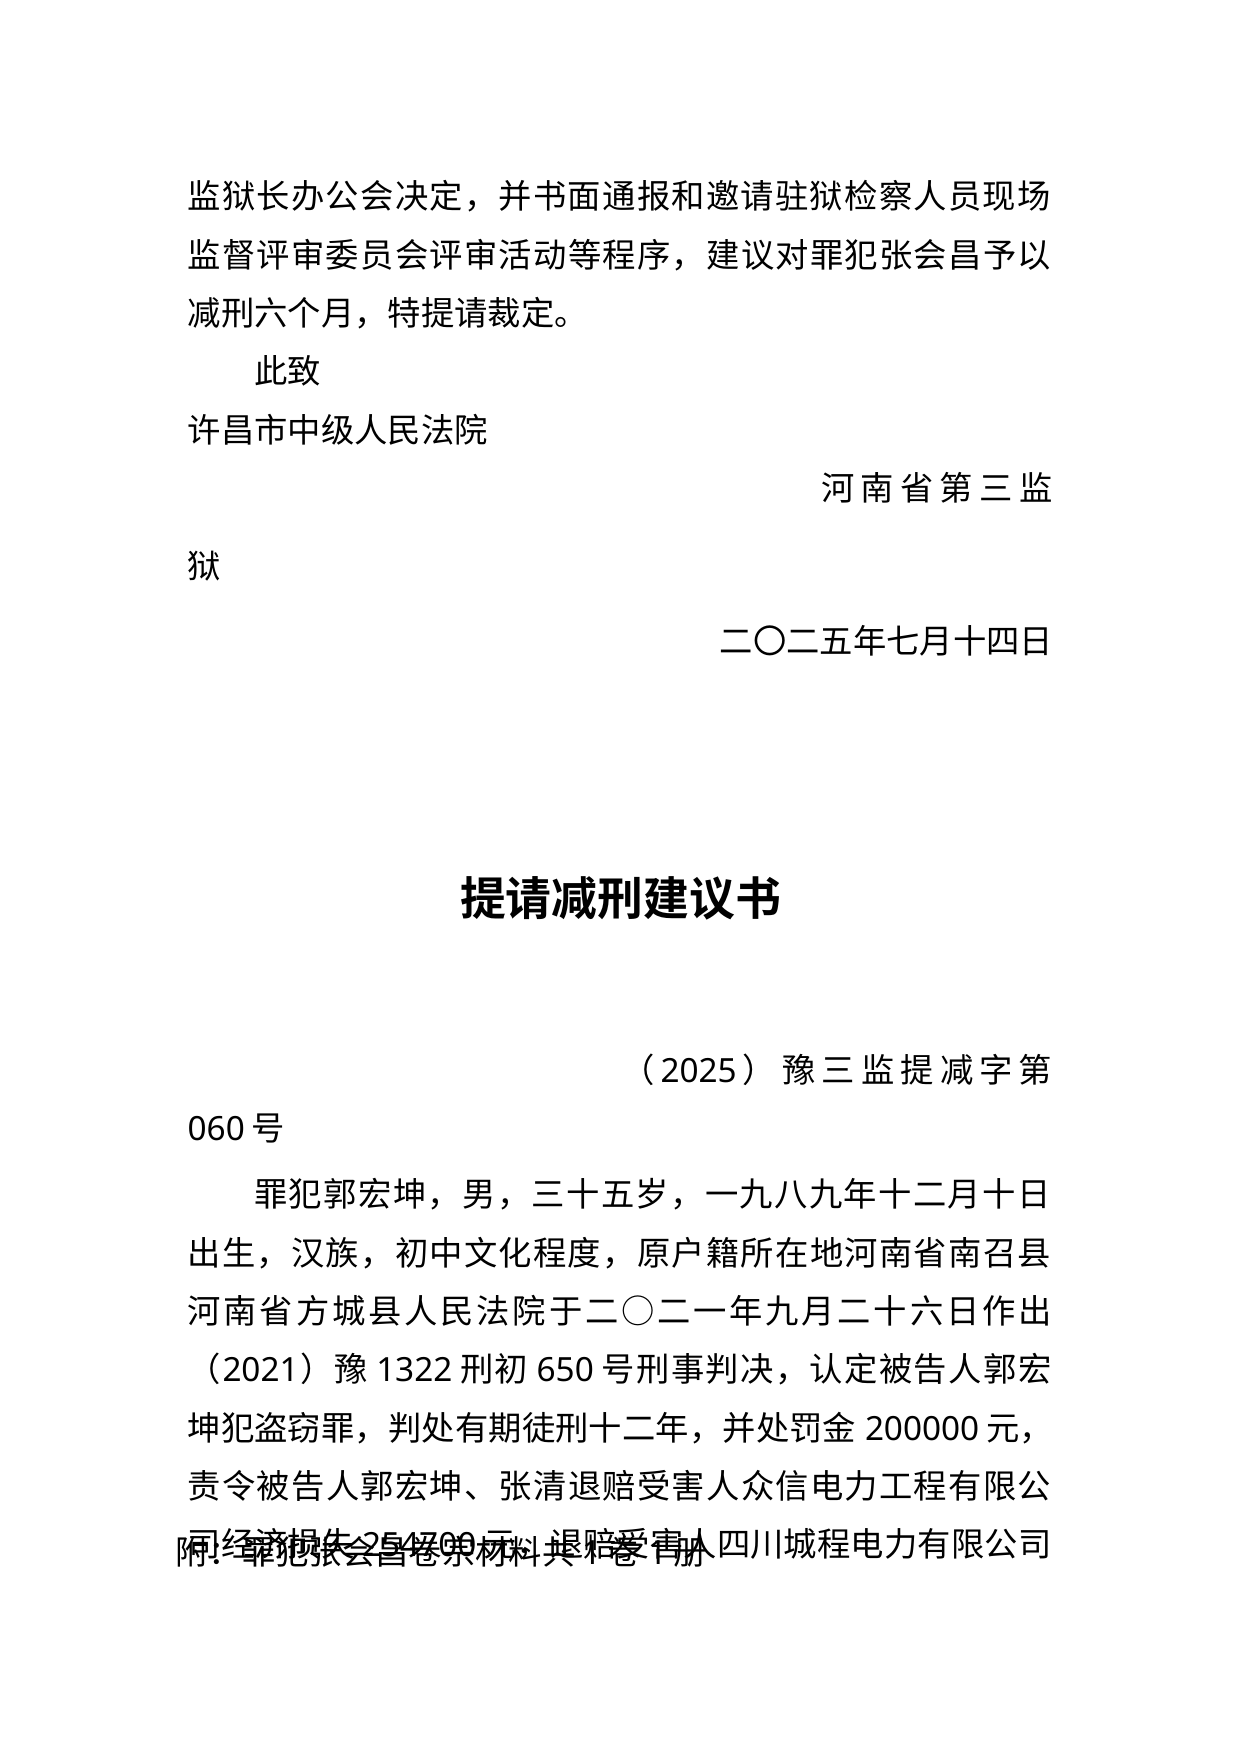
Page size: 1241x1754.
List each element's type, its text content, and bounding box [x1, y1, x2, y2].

text 提请减刑建议书 [187, 847, 1053, 944]
text 此致 [187, 337, 1053, 395]
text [187, 1160, 1053, 1568]
text 许昌市中级人民法院 [187, 395, 1053, 454]
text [187, 162, 1053, 337]
text 二〇二五年七月十四日 [187, 606, 1053, 671]
text 河南省第三监狱 [187, 454, 1053, 597]
text （2025）豫三监提减字第060号 [187, 1044, 1053, 1150]
